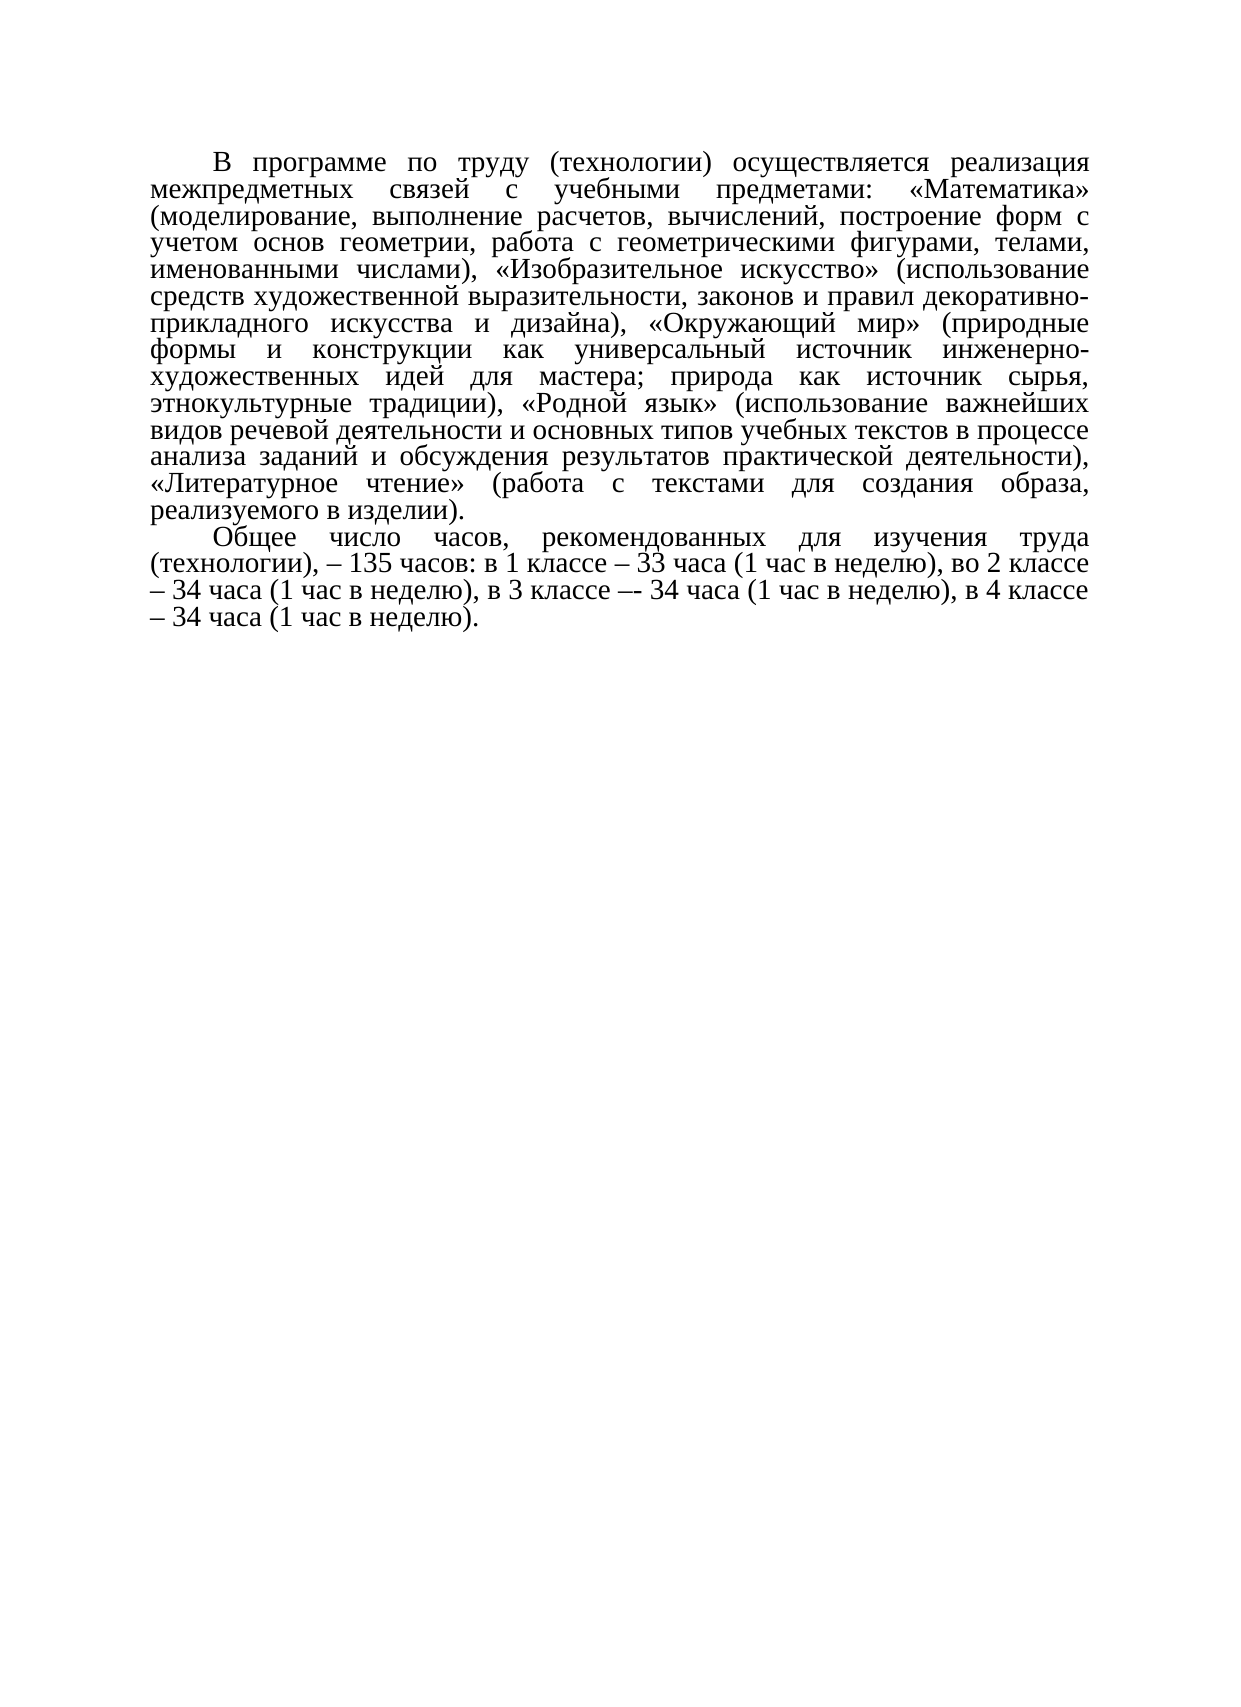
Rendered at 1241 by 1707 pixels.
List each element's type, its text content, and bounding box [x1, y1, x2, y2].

text Общее число часов, рекомендованных для изучения труда (технологии), – 135 часов: в 1 классе – 33 часа (1 час в неделю), во 2 классе – 34 часа (1 час в неделю), в 3 классе –- 34 часа (1 час в неделю), в 4 классе – 34 часа (1 час в неделю). [150, 525, 1090, 632]
text В программе по труду (технологии) осуществляется реализация межпредметных связей с учебными предметами: «Математика» (моделирование, выполнение расчетов, вычислений, построение форм с учетом основ геометрии, работа с геометрическими фигурами, телами, именованными числами), «Изобразительное искусство» (использование средств художественной выразительности, законов и правил декоративно-прикладного искусства и дизайна), «Окружающий мир» (природные формы и конструкции как универсальный источник инженерно-художественных идей для мастера; природа как источник сырья, этнокультурные традиции), «Родной язык» (использование важнейших видов речевой деятельности и основных типов учебных текстов в процессе анализа заданий и обсуждения результатов практической деятельности), «Литературное чтение» (работа с текстами для создания образа, реализуемого в изделии). [150, 150, 1090, 525]
